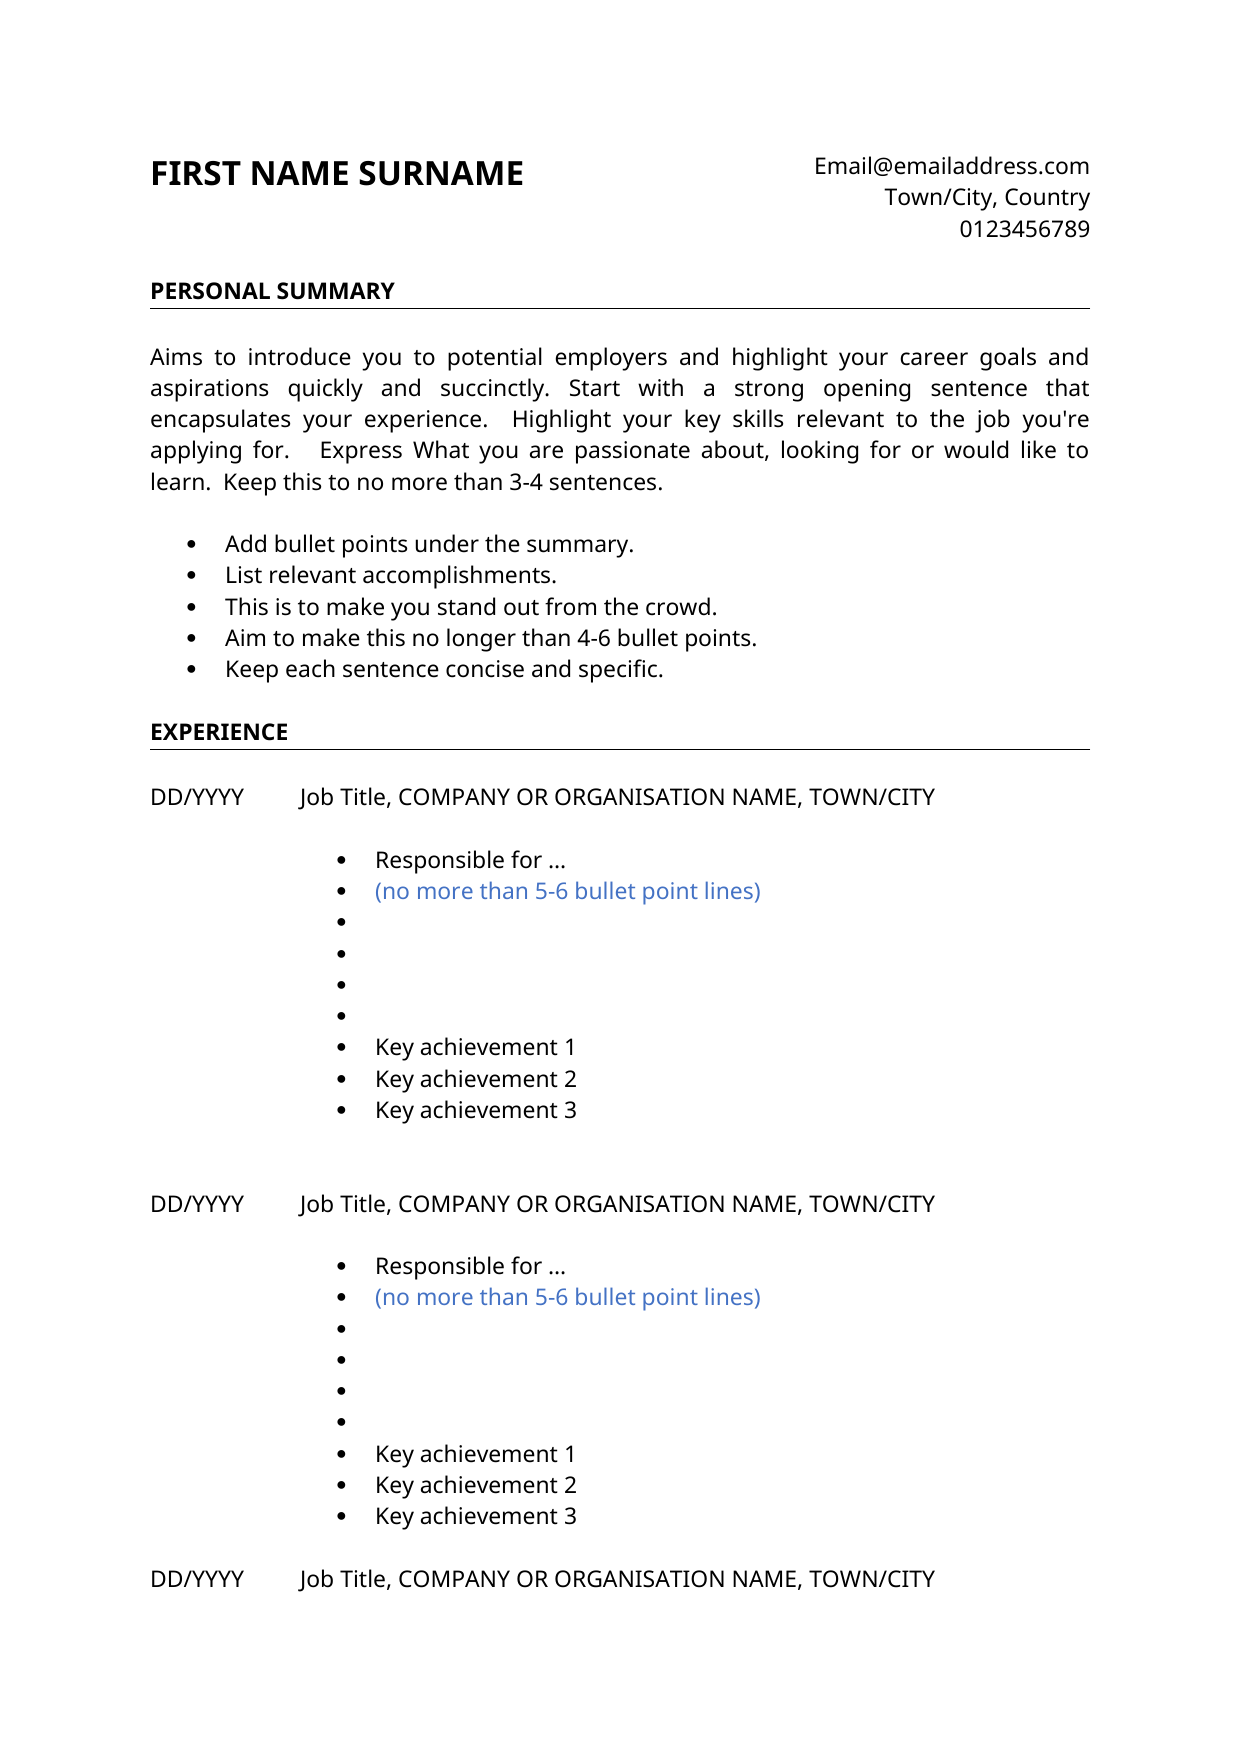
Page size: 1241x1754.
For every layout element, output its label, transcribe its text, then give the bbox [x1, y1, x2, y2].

text Aims to introduce you to potential employers and highlight your career goals and aspirations quickly and succinctly. Start with a strong opening sentence that encapsulates your experience. Highlight your key skills relevant to the job you're applying for. Express What you are passionate about, looking for or would like to learn. Keep this to no more than 3-4 sentences. [150, 341, 1090, 497]
text DD/YYYY Job Title, COMPANY OR ORGANISATION NAME, TOWN/CITY [150, 781, 1090, 812]
list Responsible for … [337, 844, 1090, 875]
text EXPERIENCE [150, 716, 1090, 749]
text FIRST NAME SURNAME [150, 150, 583, 195]
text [150, 1562, 1090, 1594]
text Email@emailaddress.com [657, 150, 1090, 181]
list (no more than 5-6 bullet point lines) [337, 875, 1090, 906]
list List relevant accomplishments. [187, 559, 1090, 591]
list This is to make you stand out from the crowd. [187, 591, 1090, 622]
text DD/YYYY Job Title, COMPANY OR ORGANISATION NAME, TOWN/CITY [150, 1187, 1090, 1219]
list Key achievement 1 [337, 1437, 1090, 1469]
list Key achievement 3 [337, 1094, 1090, 1125]
list (no more than 5-6 bullet point lines) [337, 1281, 1090, 1312]
list Aim to make this no longer than 4-6 bullet points. [187, 622, 1090, 653]
list Key achievement 1 [337, 1031, 1090, 1062]
text PERSONAL SUMMARY [150, 275, 1090, 308]
list Add bullet points under the summary. [187, 528, 1090, 559]
list Key achievement 3 [337, 1500, 1090, 1531]
text 0123456789 [657, 212, 1090, 244]
list Key achievement 2 [337, 1062, 1090, 1094]
list Key achievement 2 [337, 1469, 1090, 1500]
list Keep each sentence concise and specific. [187, 653, 1090, 684]
list Responsible for … [337, 1250, 1090, 1281]
text Town/City, Country [657, 181, 1090, 212]
